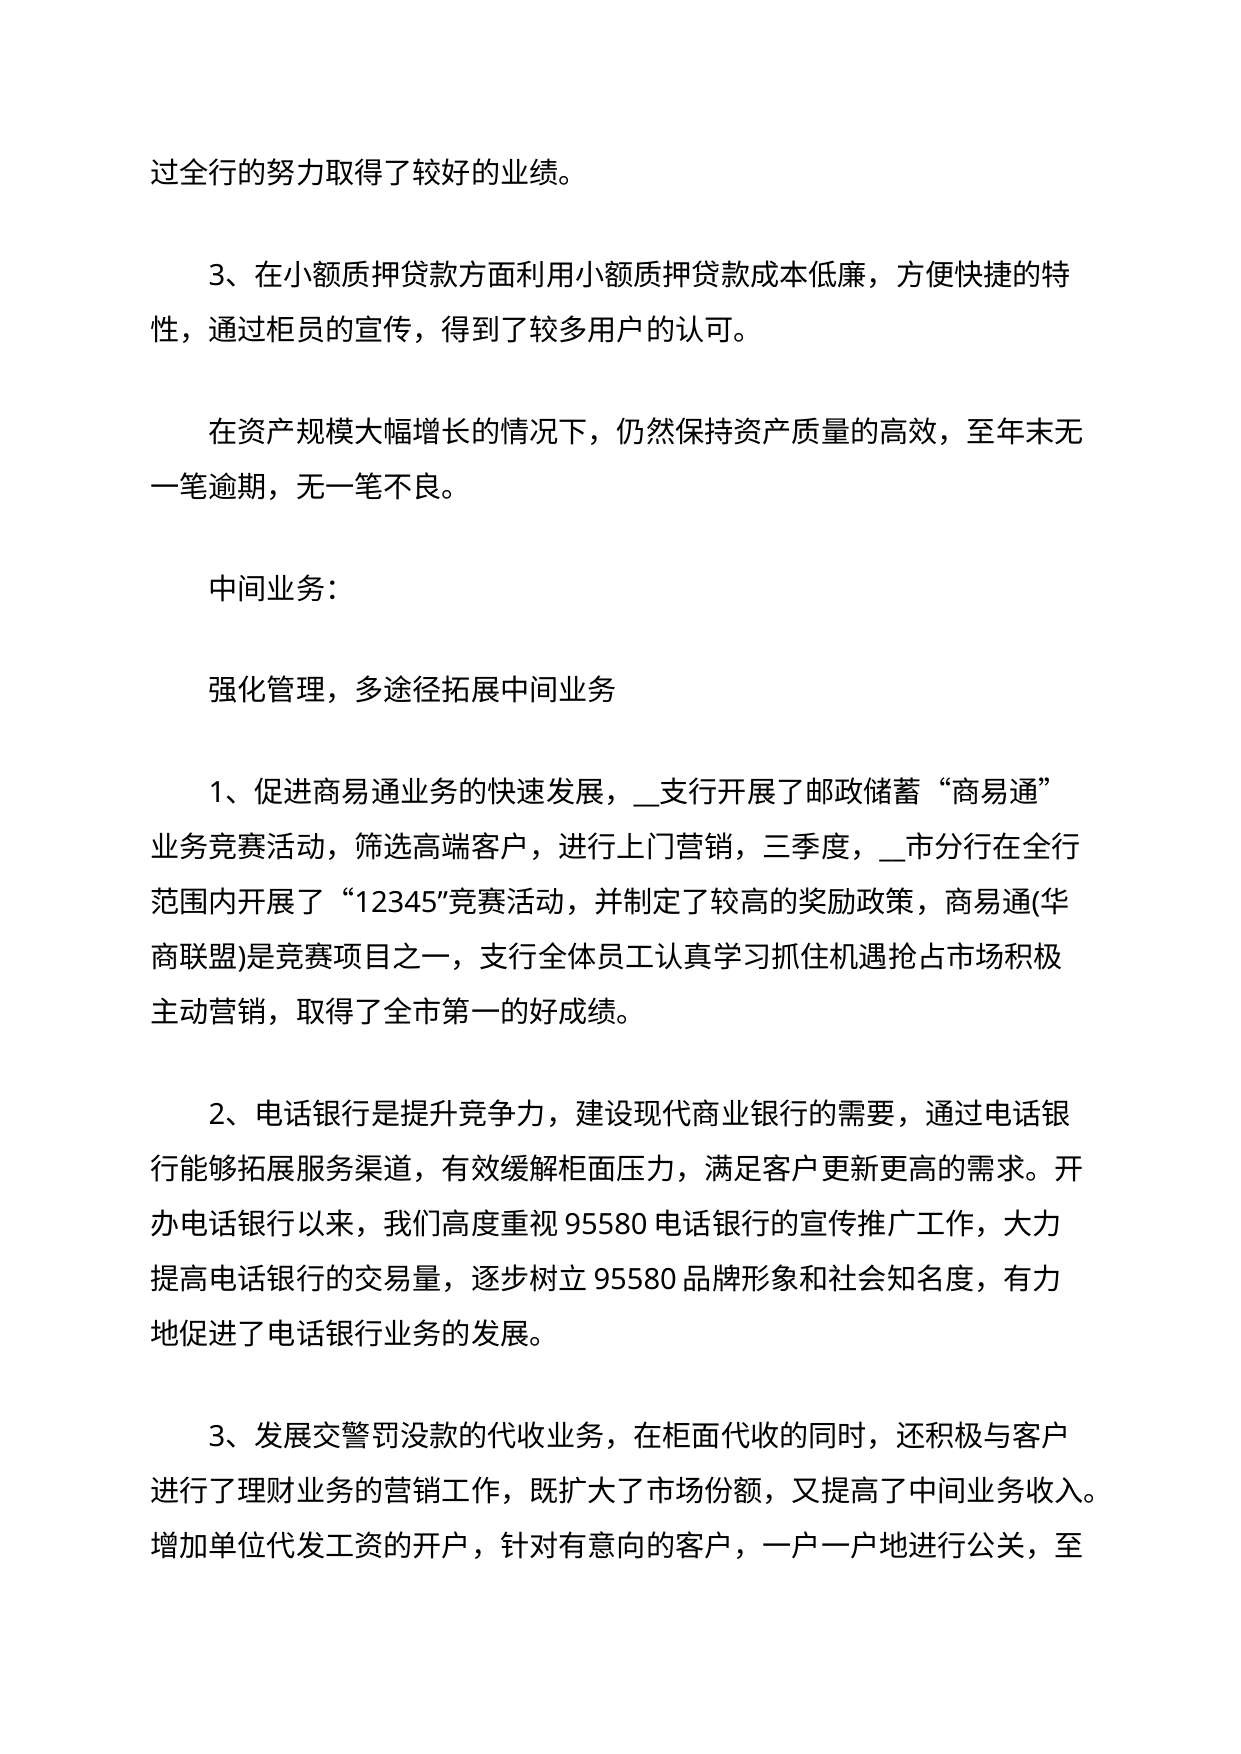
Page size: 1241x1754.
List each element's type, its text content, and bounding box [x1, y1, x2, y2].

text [150, 150, 1090, 192]
text 强化管理，多途径拓展中间业务 [150, 667, 1090, 709]
text 3、在小额质押贷款方面利用小额质押贷款成本低廉，方便快捷的特性，通过柜员的宣传，得到了较多用户的认可。 [150, 252, 1090, 349]
text 1、促进商易通业务的快速发展，__支行开展了邮政储蓄“商易通”业务竞赛活动，筛选高端客户，进行上门营销，三季度，__市分行在全行范围内开展了“12345”竞赛活动，并制定了较高的奖励政策，商易通(华商联盟)是竞赛项目之一，支行全体员工认真学习抓住机遇抢占市场积极主动营销，取得了全市第一的好成绩。 [150, 769, 1090, 1031]
text 在资产规模大幅增长的情况下，仍然保持资产质量的高效，至年末无一笔逾期，无一笔不良。 [150, 408, 1090, 506]
text 中间业务： [150, 565, 1090, 607]
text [150, 1412, 1090, 1564]
text 2、电话银行是提升竞争力，建设现代商业银行的需要，通过电话银行能够拓展服务渠道，有效缓解柜面压力，满足客户更新更高的需求。开办电话银行以来，我们高度重视95580电话银行的宣传推广工作，大力提高电话银行的交易量，逐步树立95580品牌形象和社会知名度，有力地促进了电话银行业务的发展。 [150, 1091, 1090, 1353]
